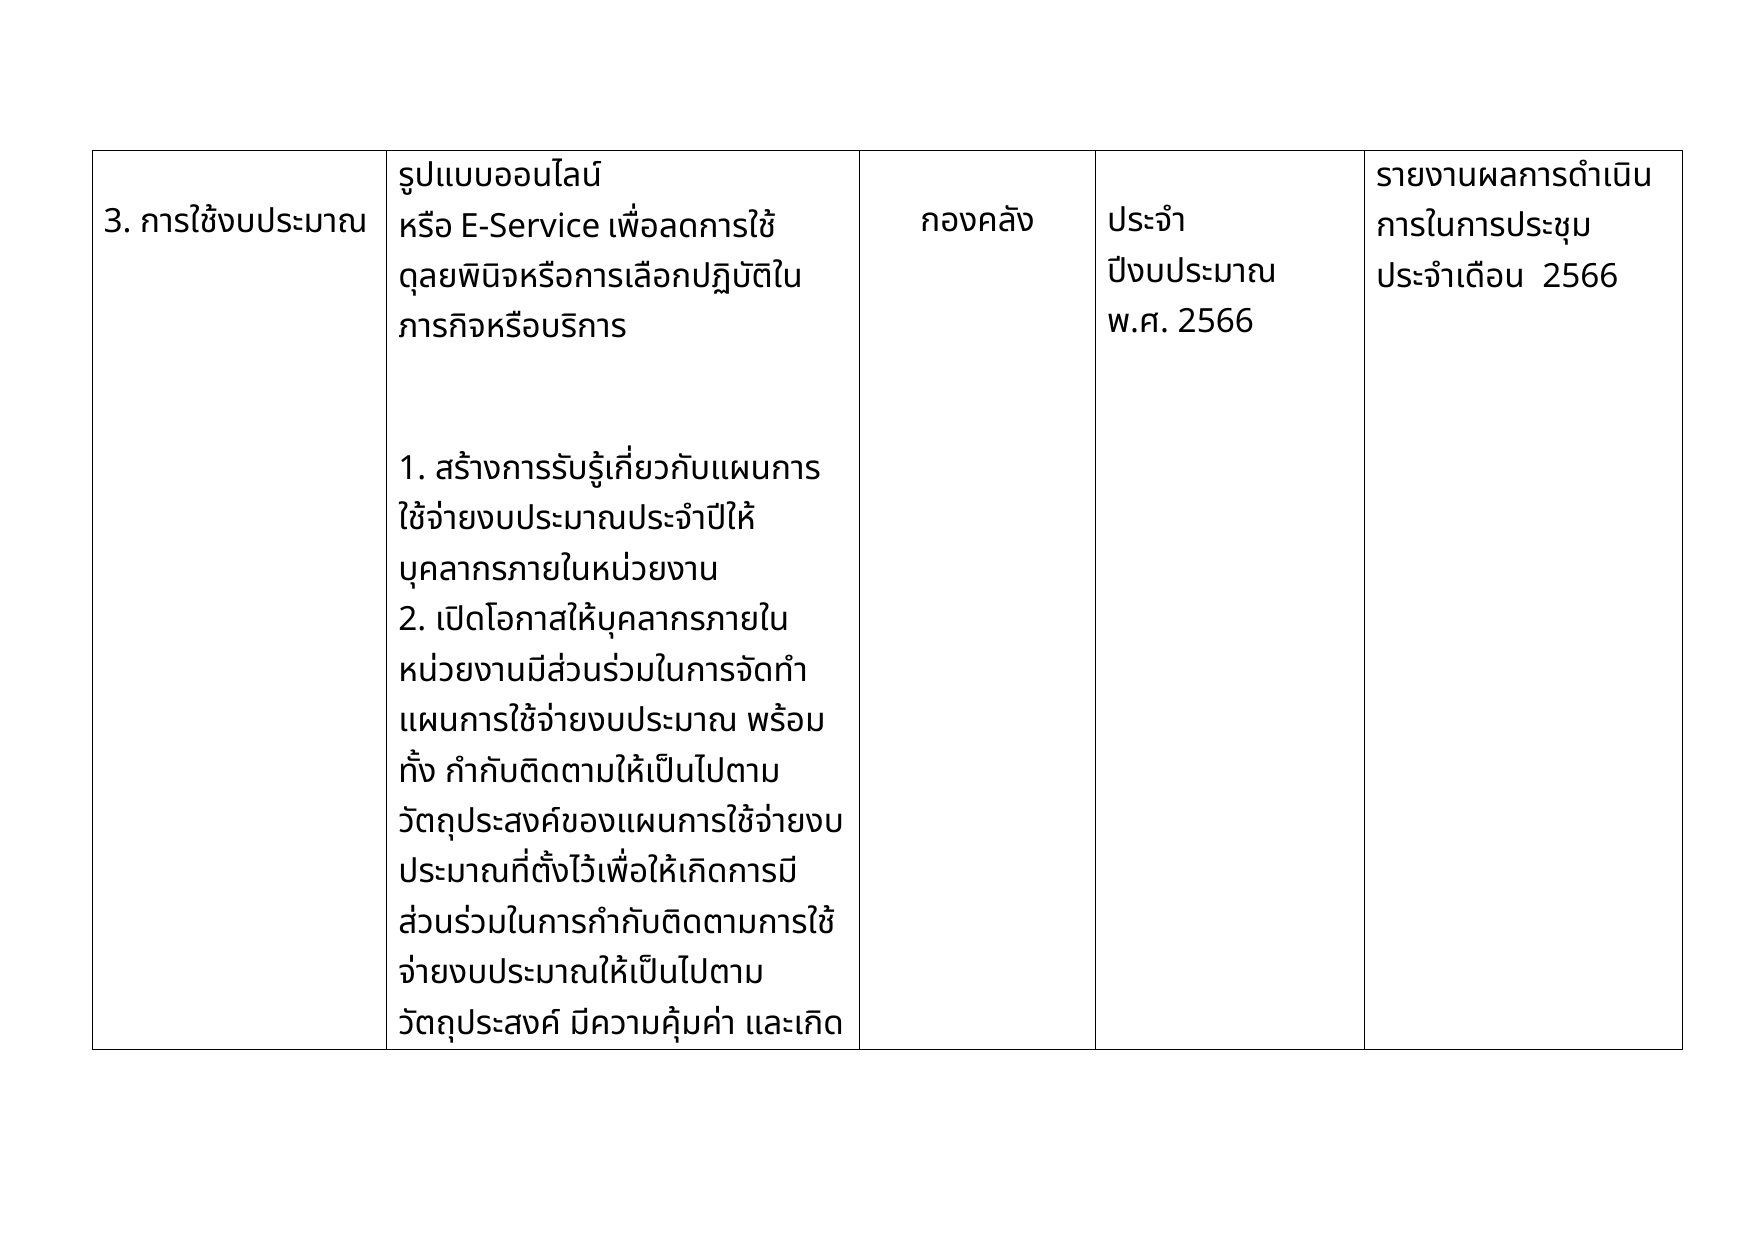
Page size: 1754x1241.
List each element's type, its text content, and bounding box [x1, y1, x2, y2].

table_cell 3. การใช้งบประมาณ [93, 151, 386, 1049]
table_cell กองคลัง [860, 151, 1095, 1049]
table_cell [387, 151, 859, 1049]
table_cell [1096, 151, 1364, 1049]
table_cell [1365, 151, 1682, 1049]
